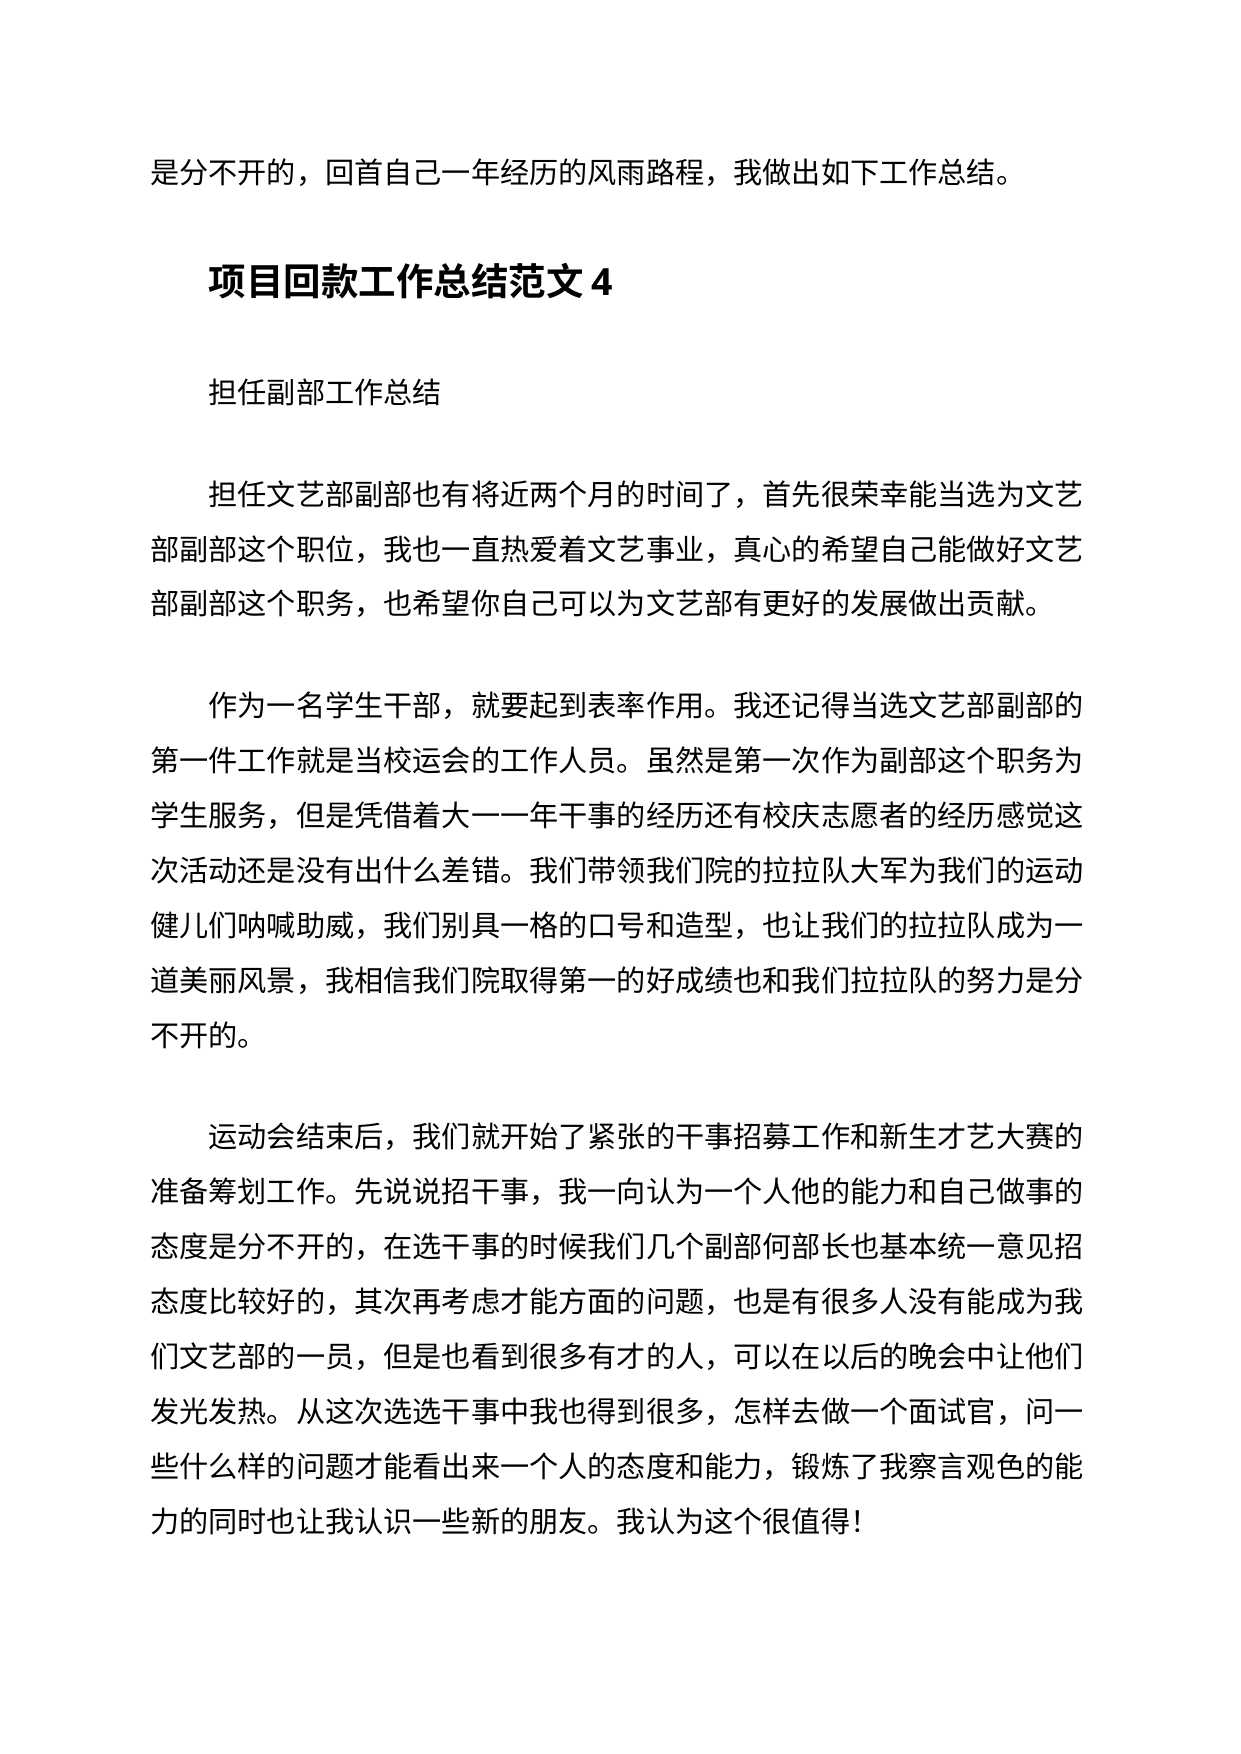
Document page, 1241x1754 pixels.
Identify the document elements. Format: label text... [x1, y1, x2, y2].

text 运动会结束后，我们就开始了紧张的干事招募工作和新生才艺大赛的准备筹划工作。先说说招干事，我一向认为一个人他的能力和自己做事的态度是分不开的，在选干事的时候我们几个副部何部长也基本统一意见招态度比较好的，其次再考虑才能方面的问题，也是有很多人没有能成为我们文艺部的一员，但是也看到很多有才的人，可以在以后的晚会中让他们发光发热。从这次选选干事中我也得到很多，怎样去做一个面试官，问一些什么样的问题才能看出来一个人的态度和能力，锻炼了我察言观色的能力的同时也让我认识一些新的朋友。我认为这个很值得！ [150, 1114, 1090, 1540]
text 项目回款工作总结范文4 [150, 252, 1090, 306]
text 担任副部工作总结 [150, 369, 1090, 412]
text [150, 150, 1090, 192]
text 担任文艺部副部也有将近两个月的时间了，首先很荣幸能当选为文艺部副部这个职位，我也一直热爱着文艺事业，真心的希望自己能做好文艺部副部这个职务，也希望你自己可以为文艺部有更好的发展做出贡献。 [150, 471, 1090, 623]
text 作为一名学生干部，就要起到表率作用。我还记得当选文艺部副部的第一件工作就是当校运会的工作人员。虽然是第一次作为副部这个职务为学生服务，但是凭借着大一一年干事的经历还有校庆志愿者的经历感觉这次活动还是没有出什么差错。我们带领我们院的拉拉队大军为我们的运动健儿们呐喊助威，我们别具一格的口号和造型，也让我们的拉拉队成为一道美丽风景，我相信我们院取得第一的好成绩也和我们拉拉队的努力是分不开的。 [150, 683, 1090, 1054]
